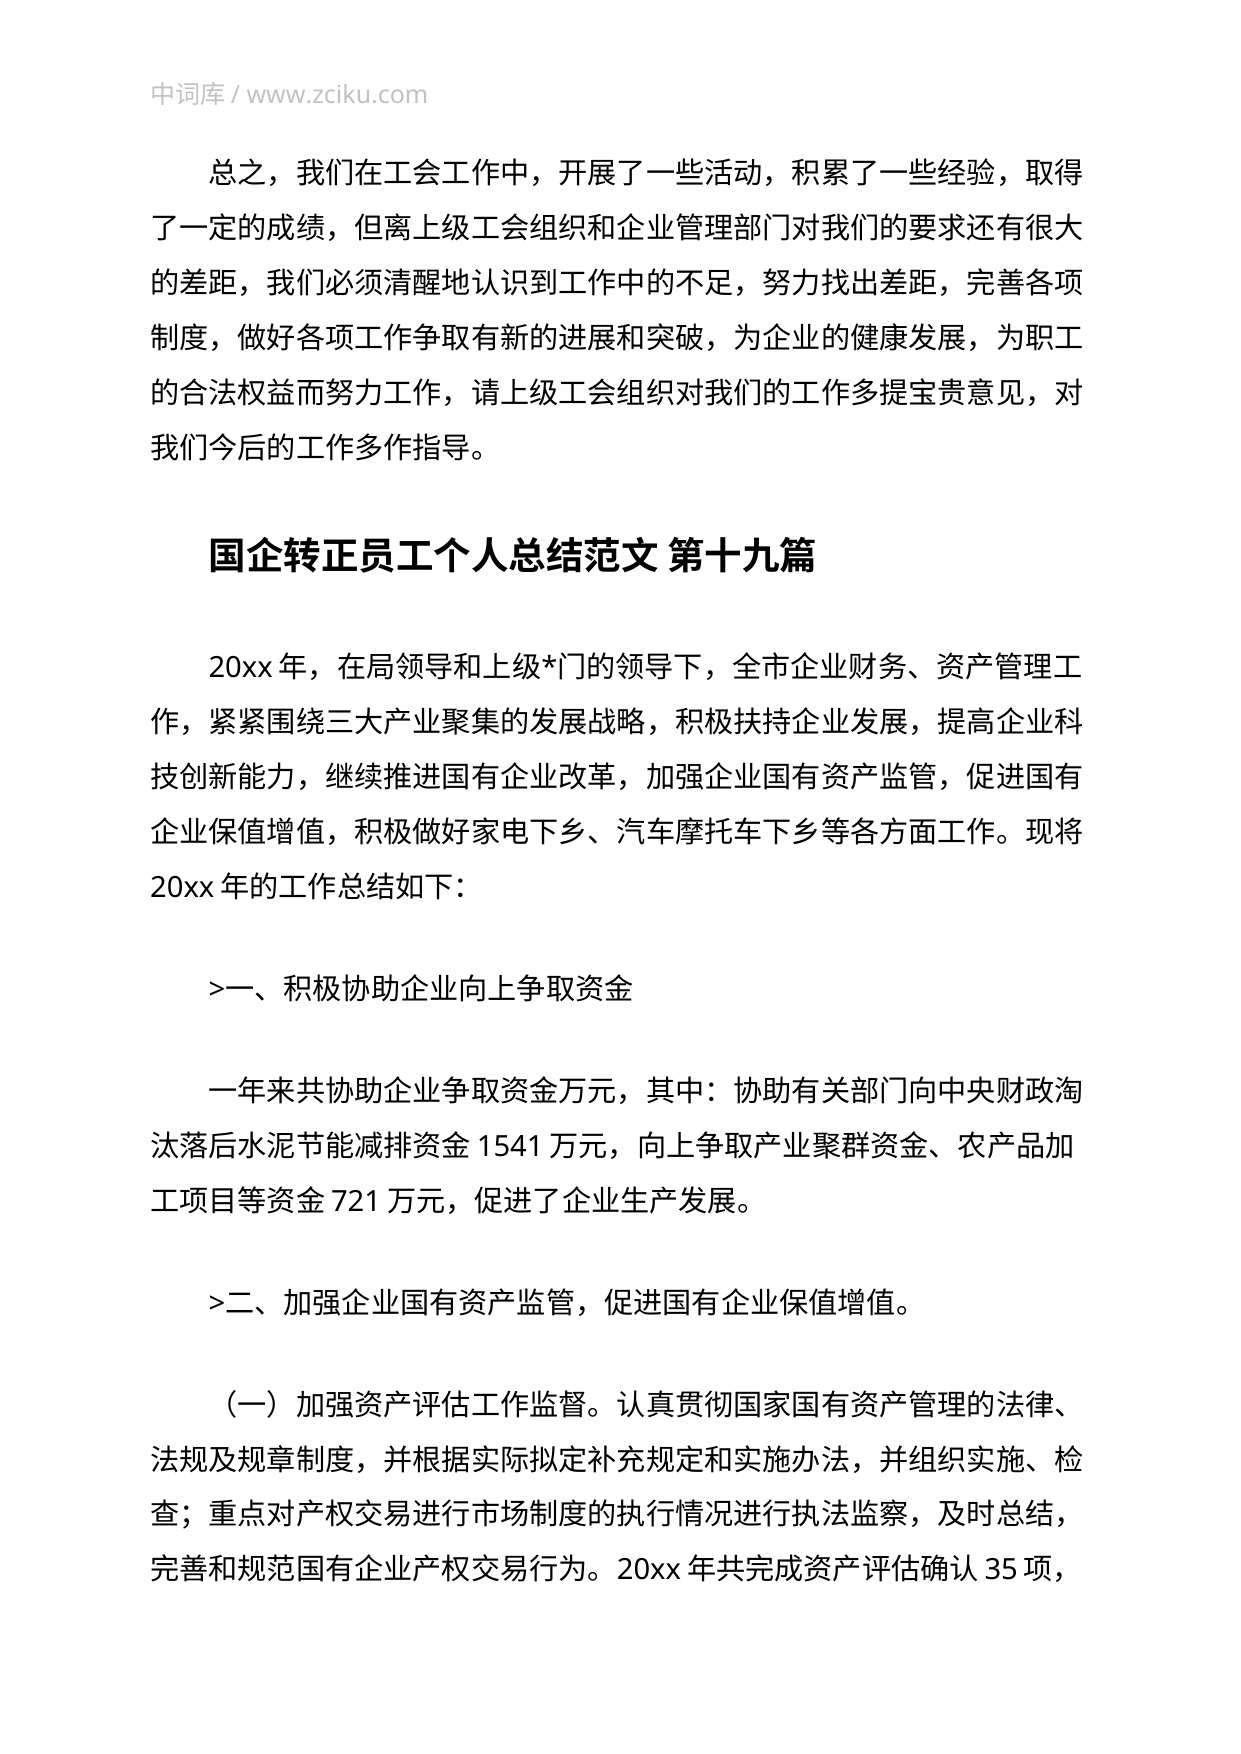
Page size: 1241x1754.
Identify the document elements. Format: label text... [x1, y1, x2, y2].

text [150, 1381, 1090, 1588]
text 一年来共协助企业争取资金万元，其中：协助有关部门向中央财政淘汰落后水泥节能减排资金1541万元，向上争取产业聚群资金、农产品加工项目等资金721万元，促进了企业生产发展。 [150, 1067, 1090, 1219]
text 20xx年，在局领导和上级*门的领导下，全市企业财务、资产管理工作，紧紧围绕三大产业聚集的发展战略，积极扶持企业发展，提高企业科技创新能力，继续推进国有企业改革，加强企业国有资产监管，促进国有企业保值增值，积极做好家电下乡、汽车摩托车下乡等各方面工作。现将20xx年的工作总结如下： [150, 644, 1090, 906]
text 总之，我们在工会工作中，开展了一些活动，积累了一些经验，取得了一定的成绩，但离上级工会组织和企业管理部门对我们的要求还有很大的差距，我们必须清醒地认识到工作中的不足，努力找出差距，完善各项制度，做好各项工作争取有新的进展和突破，为企业的健康发展，为职工的合法权益而努力工作，请上级工会组织对我们的工作多提宝贵意见，对我们今后的工作多作指导。 [150, 150, 1090, 467]
text >一、积极协助企业向上争取资金 [150, 965, 1090, 1008]
text 国企转正员工个人总结范文 第十九篇 [150, 526, 1090, 581]
text >二、加强企业国有资产监管，促进国有企业保值增值。 [150, 1279, 1090, 1322]
